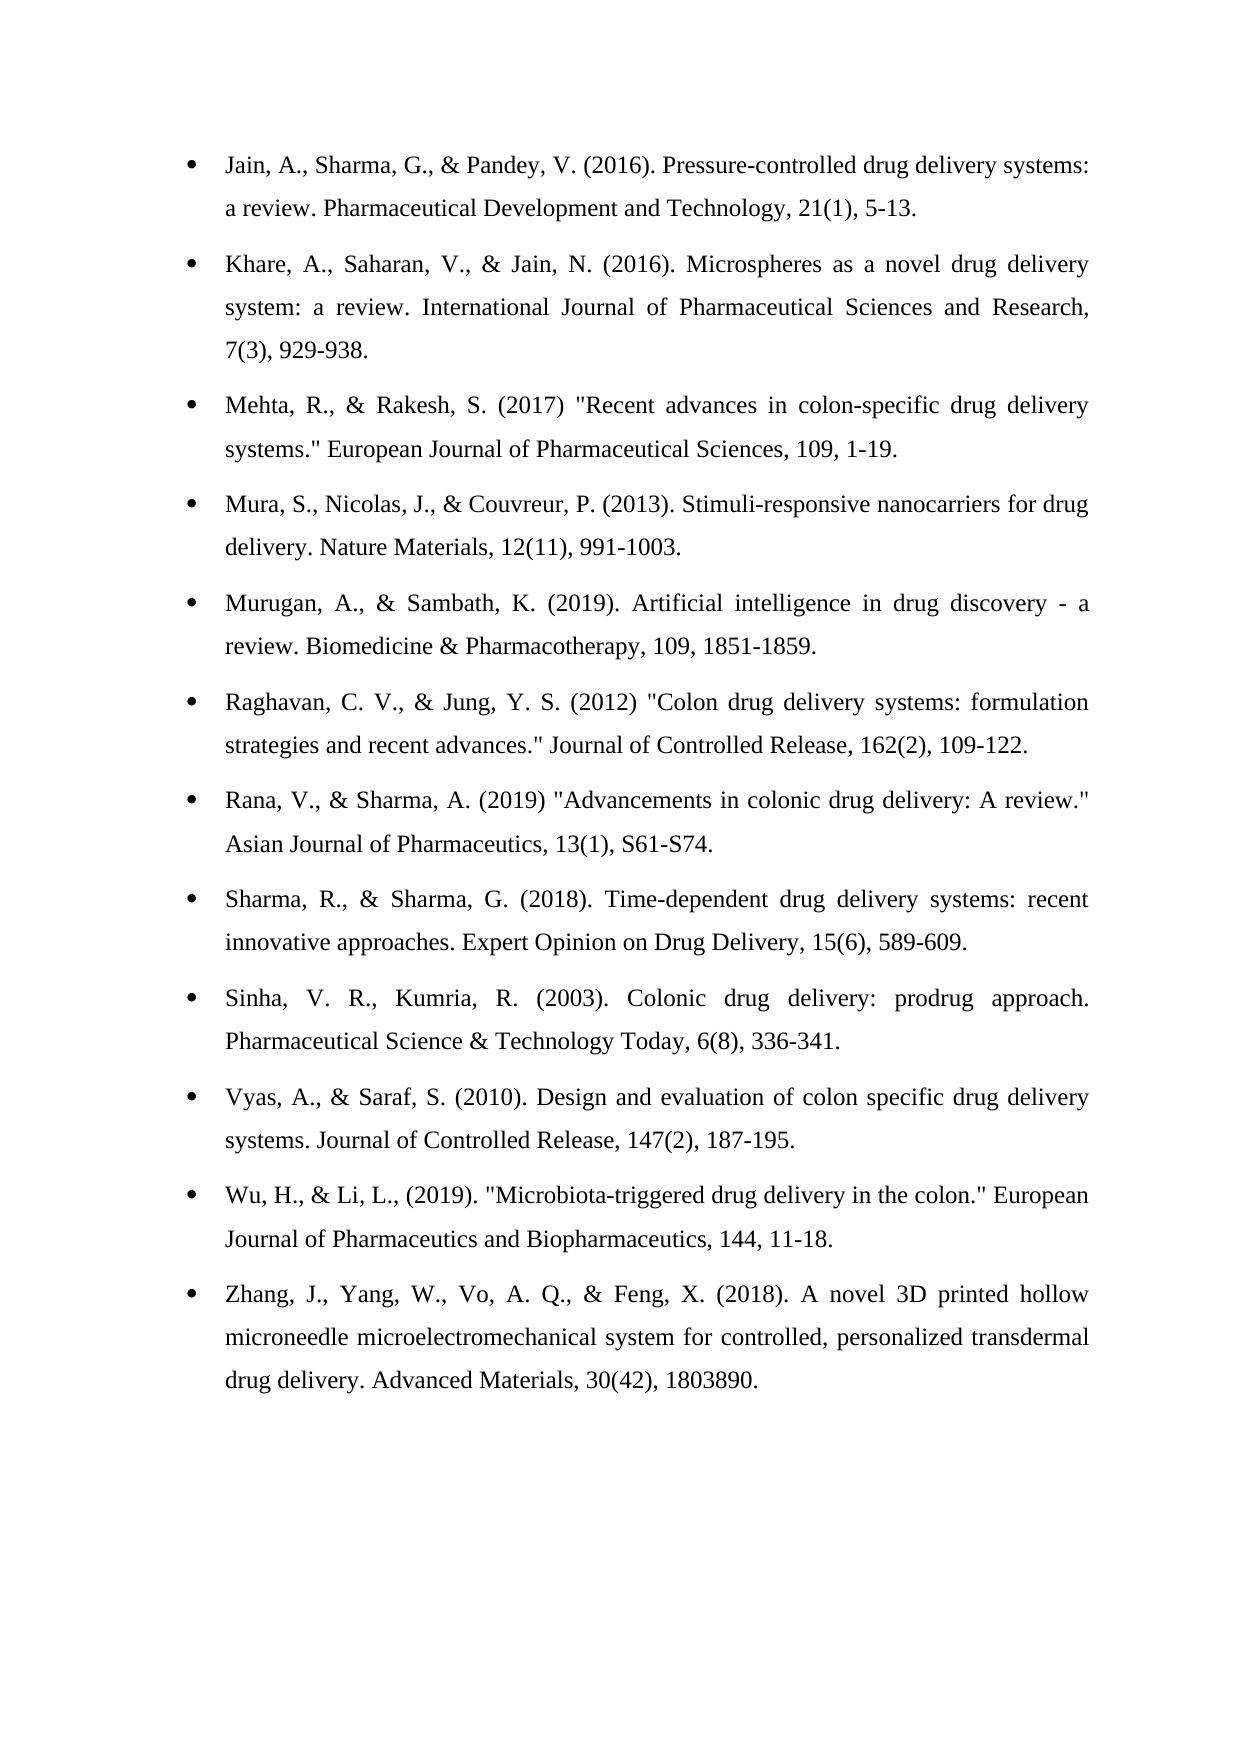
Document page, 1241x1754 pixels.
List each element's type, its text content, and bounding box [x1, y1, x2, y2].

subtitle Murugan, A., & Sambath, K. (2019). Artificial intelligence in drug discovery - a review. Biomedicine & Pharmacotherapy, 109, 1851-1859. [187, 588, 1090, 660]
subtitle Vyas, A., & Saraf, S. (2010). Design and evaluation of colon specific drug delivery systems. Journal of Controlled Release, 147(2), 187-195. [187, 1082, 1090, 1154]
subtitle Mehta, R., & Rakesh, S. (2017) "Recent advances in colon-specific drug delivery systems." European Journal of Pharmaceutical Sciences, 109, 1-19. [187, 391, 1090, 462]
subtitle Khare, A., Saharan, V., & Jain, N. (2016). Microspheres as a novel drug delivery system: a review. International Journal of Pharmaceutical Sciences and Research, 7(3), 929-938. [187, 249, 1090, 364]
subtitle Wu, H., & Li, L., (2019). "Microbiota-triggered drug delivery in the colon." European Journal of Pharmaceutics and Biopharmaceutics, 144, 11-18. [187, 1181, 1090, 1252]
subtitle Raghavan, C. V., & Jung, Y. S. (2012) "Colon drug delivery systems: formulation strategies and recent advances." Journal of Controlled Release, 162(2), 109-122. [187, 687, 1090, 759]
subtitle Sinha, V. R., Kumria, R. (2003). Colonic drug delivery: prodrug approach. Pharmaceutical Science & Technology Today, 6(8), 336-341. [187, 983, 1090, 1055]
subtitle Mura, S., Nicolas, J., & Couvreur, P. (2013). Stimuli-responsive nanocarriers for drug delivery. Nature Materials, 12(11), 991-1003. [187, 489, 1090, 561]
subtitle Zhang, J., Yang, W., Vo, A. Q., & Feng, X. (2018). A novel 3D printed hollow microneedle microelectromechanical system for controlled, personalized transdermal drug delivery. Advanced Materials, 30(42), 1803890. [187, 1279, 1090, 1394]
subtitle Jain, A., Sharma, G., & Pandey, V. (2016). Pressure-controlled drug delivery systems: a review. Pharmaceutical Development and Technology, 21(1), 5-13. [187, 150, 1090, 222]
subtitle Sharma, R., & Sharma, G. (2018). Time-dependent drug delivery systems: recent innovative approaches. Expert Opinion on Drug Delivery, 15(6), 589-609. [187, 884, 1090, 956]
subtitle Rana, V., & Sharma, A. (2019) "Advancements in colonic drug delivery: A review." Asian Journal of Pharmaceutics, 13(1), S61-S74. [187, 786, 1090, 857]
